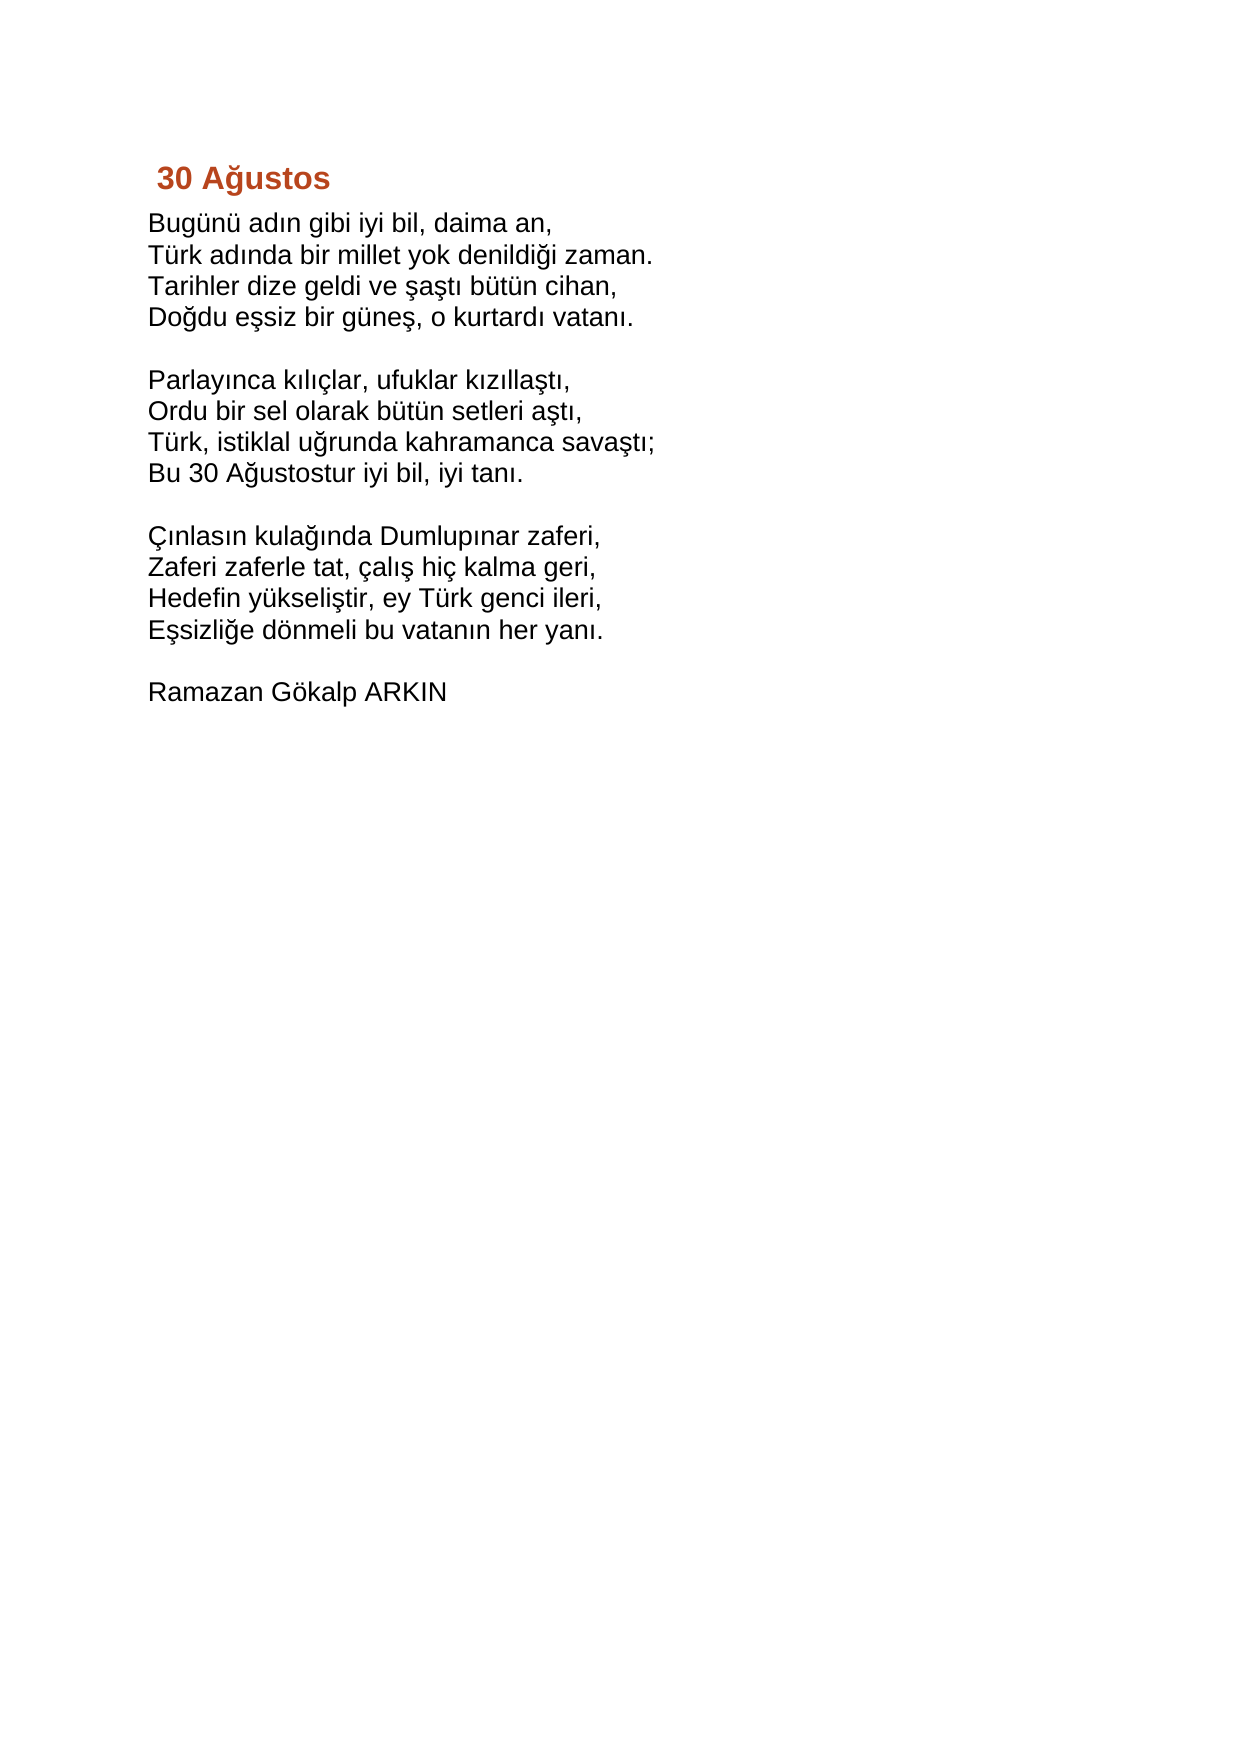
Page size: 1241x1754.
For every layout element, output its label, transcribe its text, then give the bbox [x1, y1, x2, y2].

text Bugünü adın gibi iyi bil, daima an, Türk adında bir millet yok denildiği zaman. Tarihler dize geldi ve şaştı bütün cihan, Doğdu eşsiz bir güneş, o kurtardı vatanı. Parlayınca kılıçlar, ufuklar kızıllaştı, Ordu bir sel olarak bütün setleri aştı, Türk, istiklal uğrunda kahramanca savaştı; Bu 30 Ağustostur iyi bil, iyi tanı. Çınlasın kulağında Dumlupınar zaferi, Zaferi zaferle tat, çalış hiç kalma geri, Hedefin yükseliştir, ey Türk genci ileri, Eşsizliğe dönmeli bu vatanın her yanı. Ramazan Gökalp ARKIN [148, 207, 1093, 707]
text 30 Ağustos [148, 159, 1093, 196]
